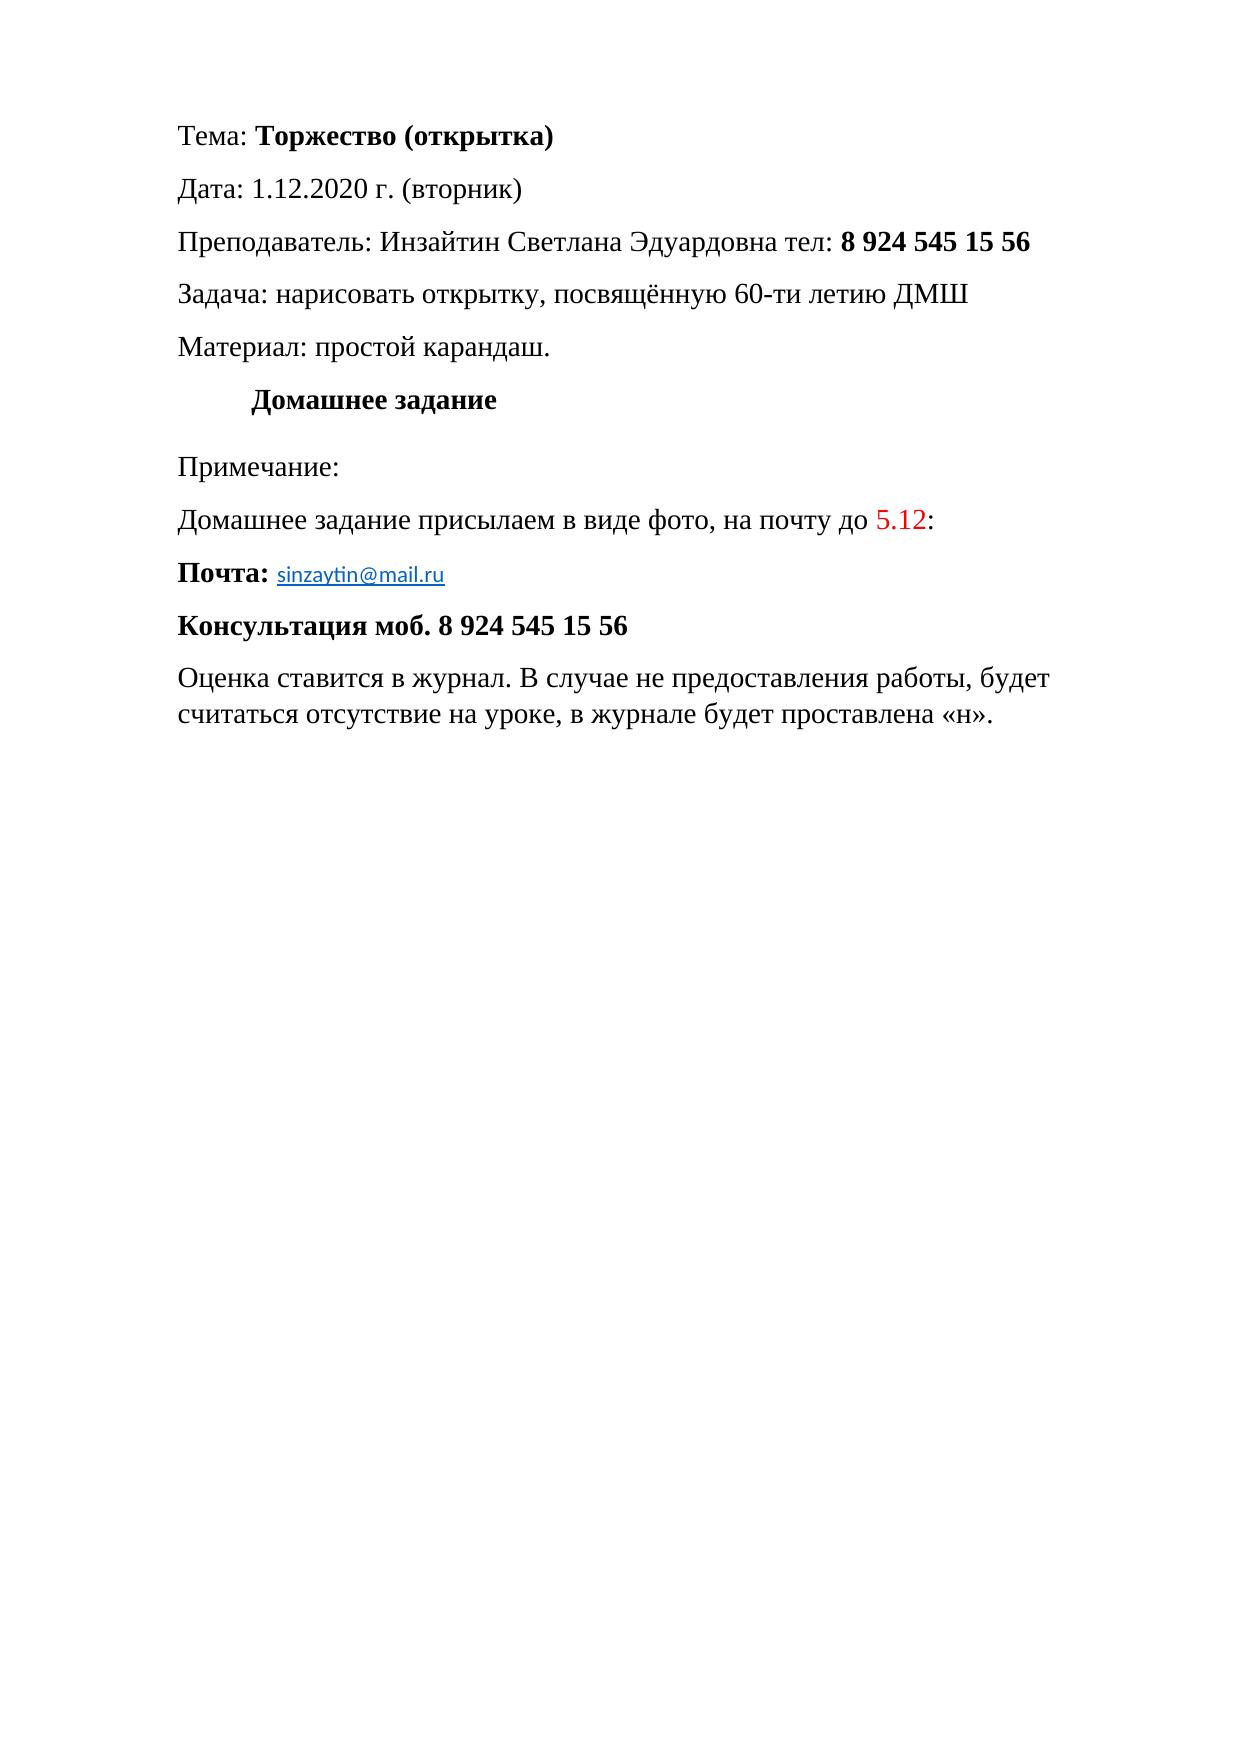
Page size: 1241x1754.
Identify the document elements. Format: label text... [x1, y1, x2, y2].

text Домашнее задание [177, 382, 1152, 416]
text Примечание: [177, 449, 1152, 483]
text Почта: sinzaytin@mail.ru [177, 555, 1152, 588]
text Задача: нарисовать открытку, посвящённую 60-ти летию ДМШ [177, 277, 1152, 310]
text Тема: Торжество (открытка) [177, 118, 1152, 152]
text Консультация моб. 8 924 545 15 56 [177, 608, 1152, 641]
text Домашнее задание присылаем в виде фото, на почту до 5.12: [177, 502, 1152, 536]
text Преподаватель: Инзайтин Светлана Эдуардовна тел: 8 924 545 15 56 [177, 224, 1152, 257]
text Материал: простой карандаш. [177, 329, 1152, 363]
text Дата: 1.12.2020 г. (вторник) [177, 171, 1152, 204]
text Оценка ставится в журнал. В случае не предоставления работы, будет считаться отсутствие на уроке, в журнале будет проставлена «н». [177, 661, 1152, 730]
